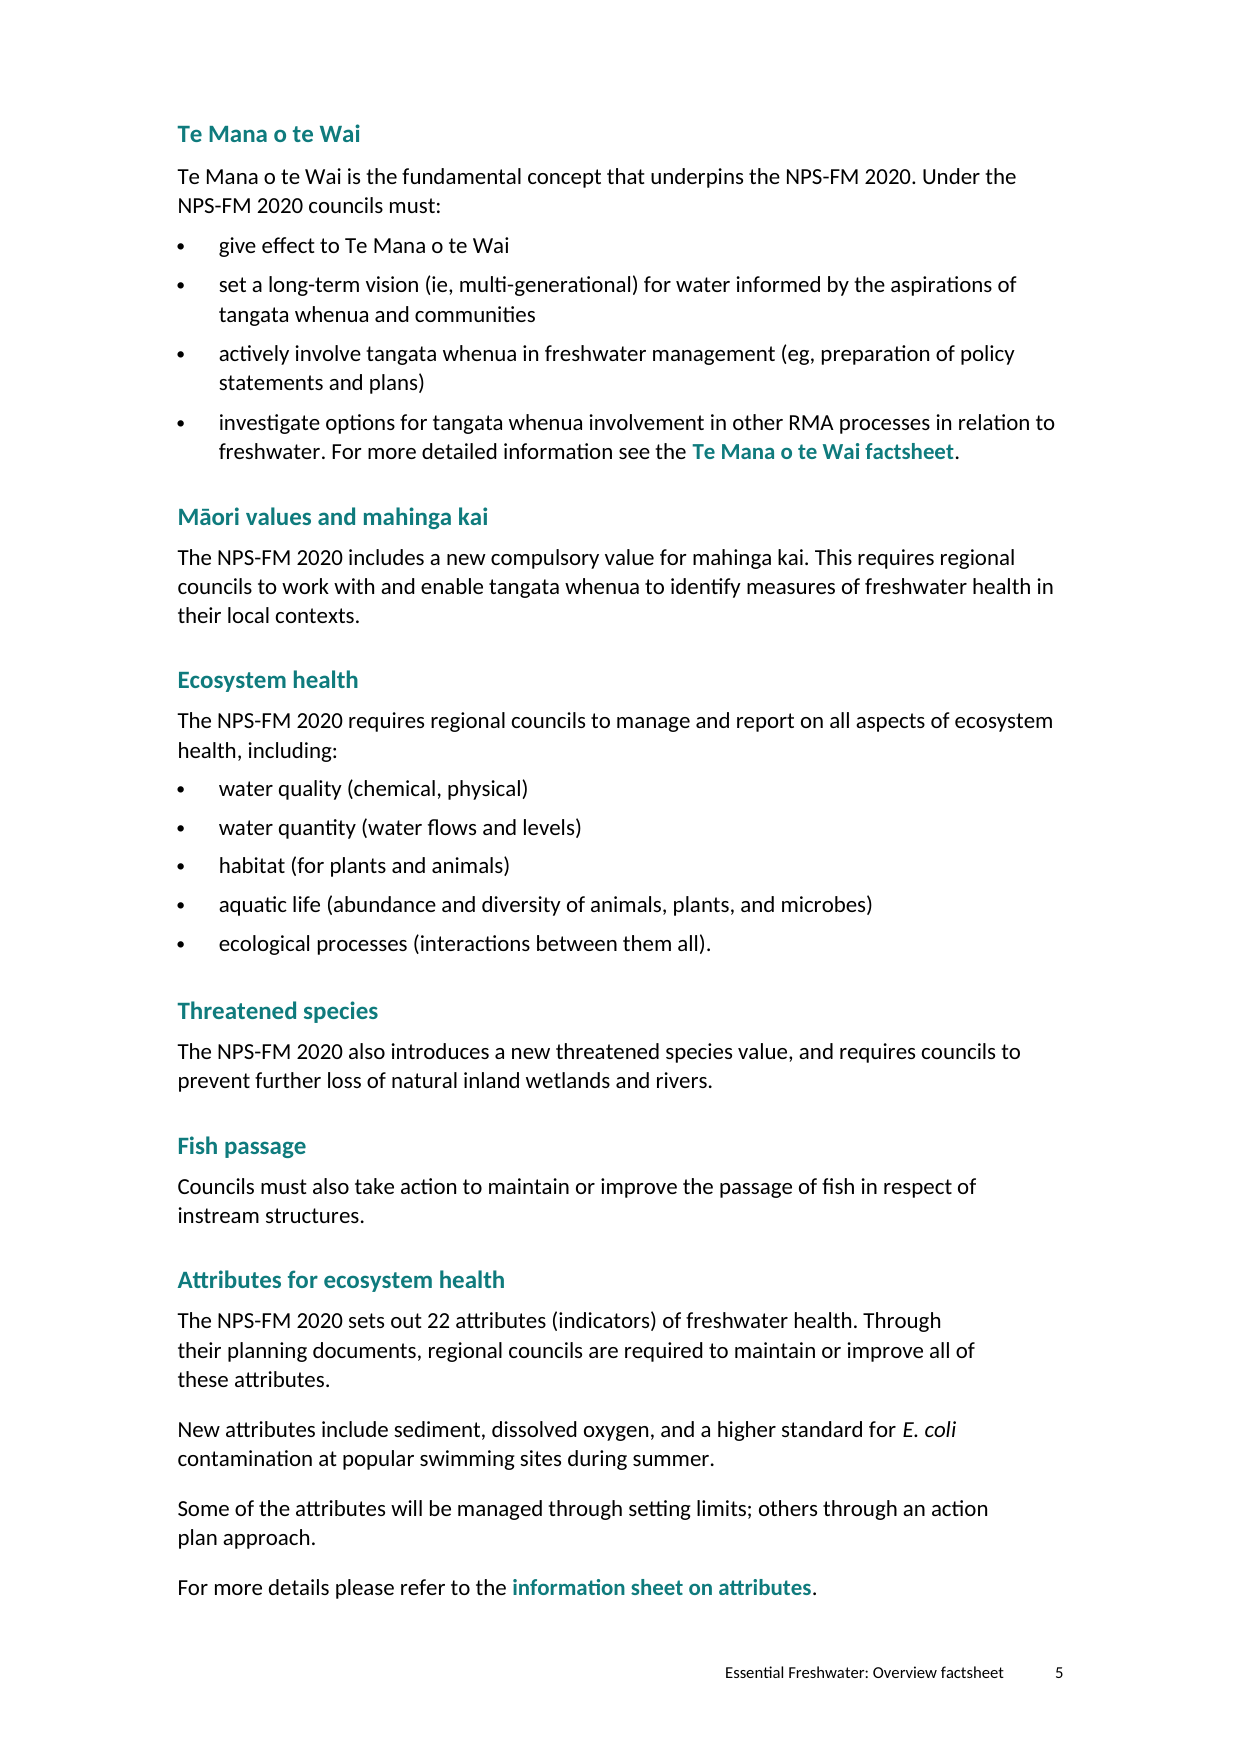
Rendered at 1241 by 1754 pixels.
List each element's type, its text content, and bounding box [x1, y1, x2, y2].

text water quantity (water flows and levels) [177, 813, 1063, 841]
text set a long-term vision (ie, multi-generational) for water informed by the aspirations of tangata whenua and communities [177, 269, 1063, 328]
text The NPS-FM 2020 includes a new compulsory value for mahinga kai. This requires regional councils to work with and enable tangata whenua to identify measures of freshwater health in their local contexts. [177, 542, 1063, 629]
text For more details please refer to the information sheet on attributes. [177, 1572, 1063, 1601]
text The NPS-FM 2020 also introduces a new threatened species value, and requires councils to prevent further loss of natural inland wetlands and rivers. [177, 1036, 1063, 1094]
text Te Mana o te Wai is the fundamental concept that underpins the NPS-FM 2020. Under the NPS-FM 2020 councils must: [177, 161, 1063, 219]
text Councils must also take action to maintain or improve the passage of fish in respect of instream structures. [177, 1171, 1063, 1229]
text actively involve tangata whenua in freshwater management (eg, preparation of policy statements and plans) [177, 338, 1063, 397]
subtitle Fish passage [177, 1130, 1063, 1160]
subtitle Threatened species [177, 995, 1063, 1026]
text Some of the attributes will be managed through setting limits; others through an action plan approach. [177, 1493, 1063, 1551]
text New attributes include sediment, dissolved oxygen, and a higher standard for E. coli contamination at popular swimming sites during summer. [177, 1414, 1063, 1472]
text investigate options for tangata whenua involvement in other RMA processes in relation to freshwater. For more detailed information see the Te Mana o te Wai factsheet. [177, 407, 1063, 465]
text ecological processes (interactions between them all). [177, 928, 1063, 958]
text give effect to Te Mana o te Wai [177, 230, 1063, 259]
text water quality (chemical, physical) [177, 774, 1063, 802]
text habitat (for plants and animals) [177, 851, 1063, 879]
subtitle Ecosystem health [177, 664, 1063, 695]
subtitle Māori values and mahinga kai [177, 501, 1063, 531]
subtitle Te Mana o te Wai [177, 118, 1063, 149]
text The NPS-FM 2020 requires regional councils to manage and report on all aspects of ecosystem health, including: [177, 706, 1063, 764]
subtitle Attributes for ecosystem health [177, 1264, 1063, 1295]
text aquatic life (abundance and diversity of animals, plants, and microbes) [177, 890, 1063, 918]
text The NPS-FM 2020 sets out 22 attributes (indicators) of freshwater health. Through their planning documents, regional councils are required to maintain or improve all of these attributes. [177, 1305, 1063, 1393]
